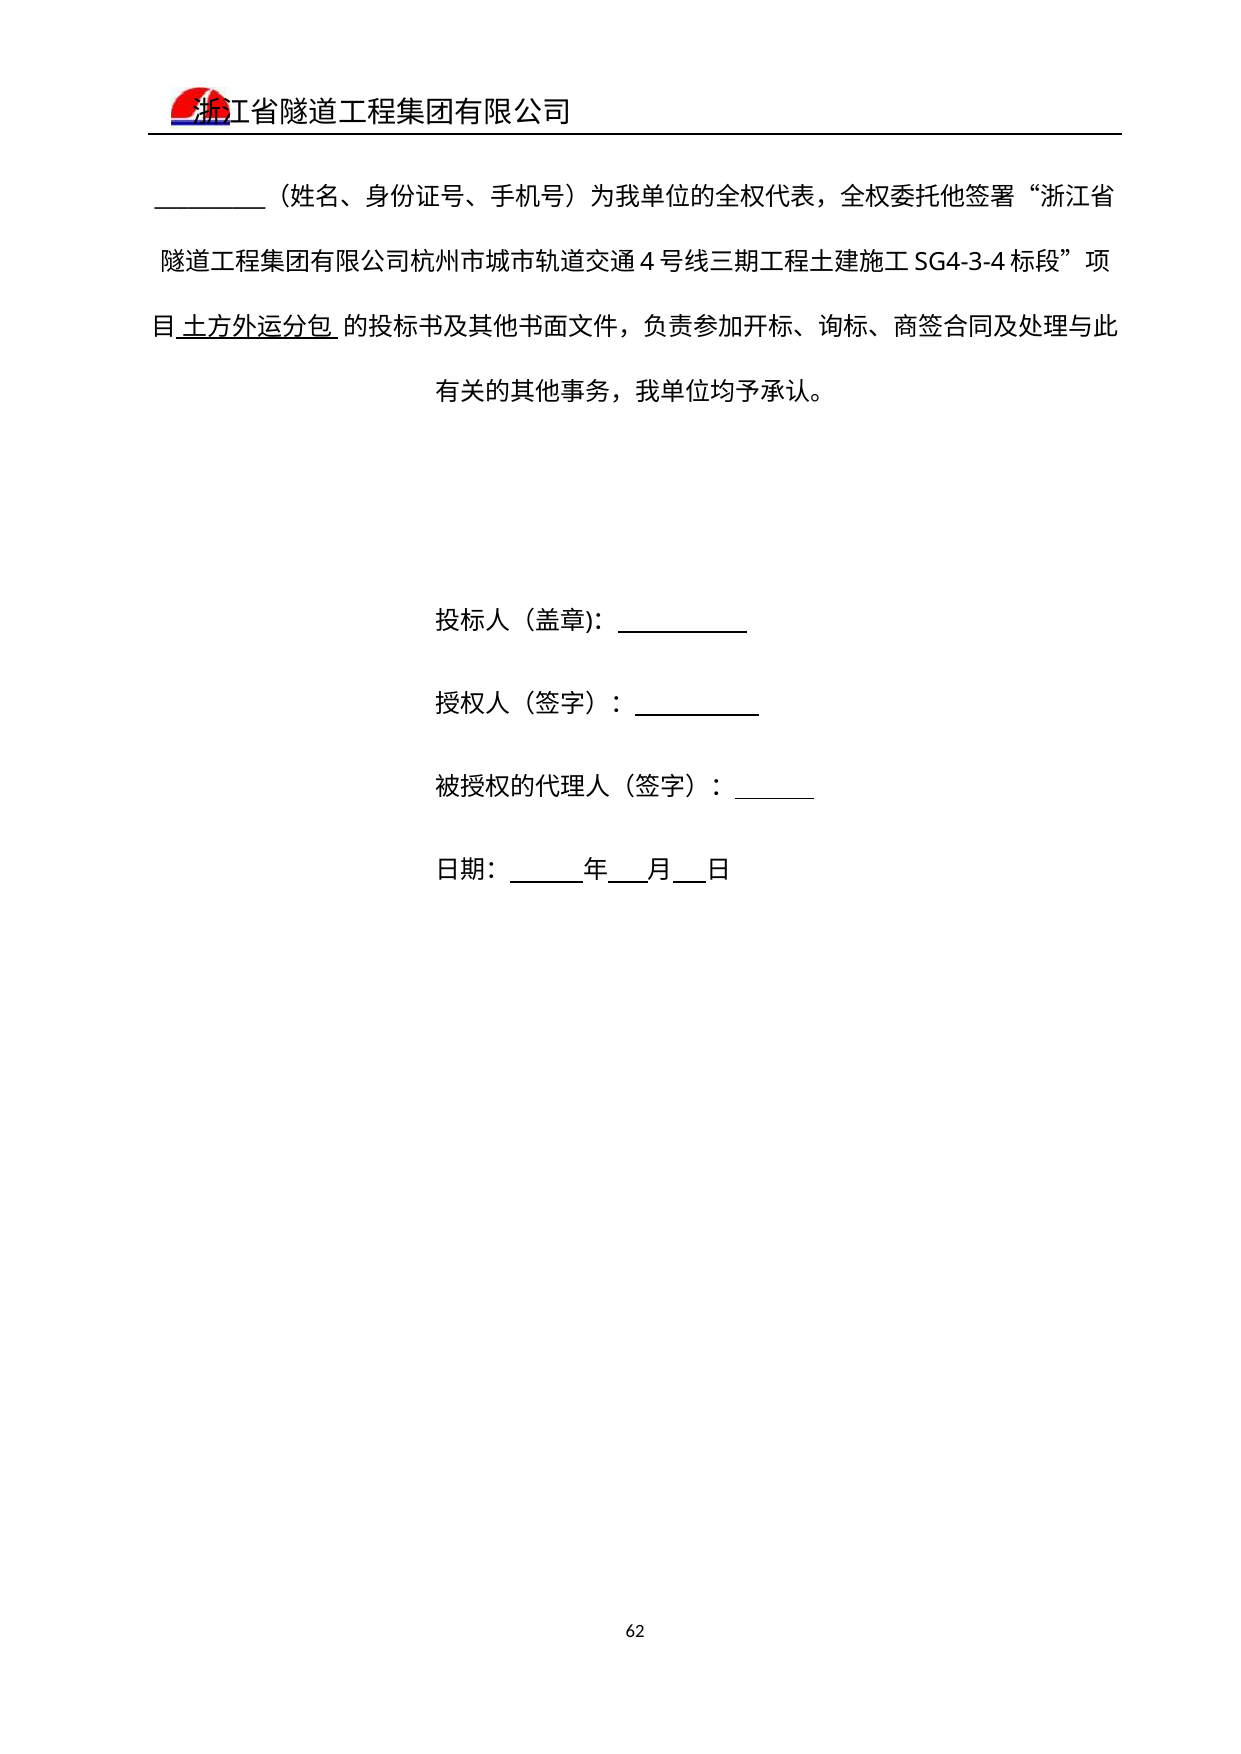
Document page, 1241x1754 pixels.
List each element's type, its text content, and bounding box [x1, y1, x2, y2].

picture [171, 87, 231, 129]
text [148, 162, 1122, 422]
text 日期： 年 月 日 [148, 835, 1148, 900]
text 投标人（盖章)： [148, 586, 1148, 651]
text 被授权的代理人（签字）： [148, 752, 1148, 817]
text 授权人（签字）： [148, 669, 1148, 734]
